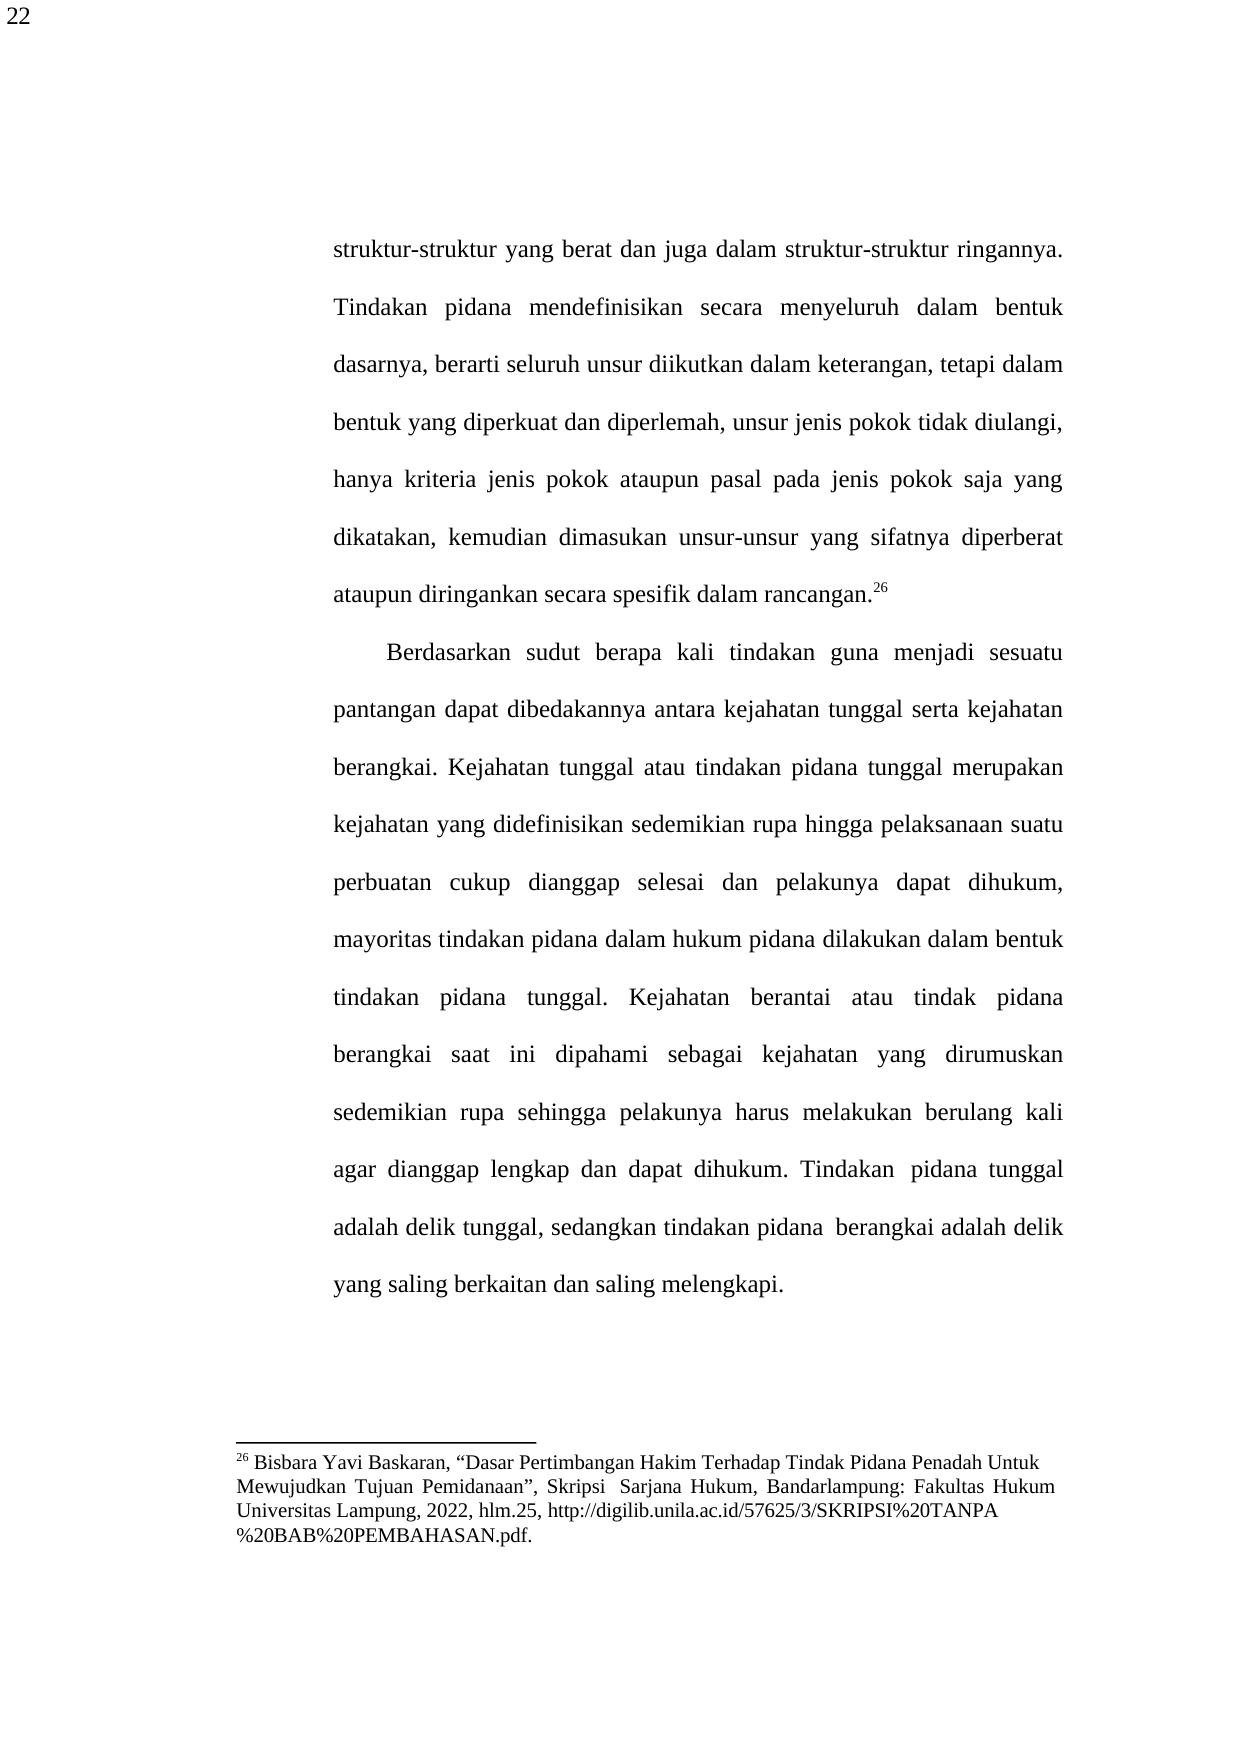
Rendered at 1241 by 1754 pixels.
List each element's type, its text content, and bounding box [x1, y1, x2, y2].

text struktur-struktur yang berat dan juga dalam struktur-struktur ringannya. Tindakan pidana mendefinisikan secara menyeluruh dalam bentuk dasarnya, berarti seluruh unsur diikutkan dalam keterangan, tetapi dalam bentuk yang diperkuat dan diperlemah, unsur jenis pokok tidak diulangi, hanya kriteria jenis pokok ataupun pasal pada jenis pokok saja yang dikatakan, kemudian dimasukan unsur-unsur yang sifatnya diperberat ataupun diringankan secara spesifik dalam rancangan.26 [333, 234, 1063, 608]
text Berdasarkan sudut berapa kali tindakan guna menjadi sesuatu pantangan dapat dibedakannya antara kejahatan tunggal serta kejahatan berangkai. Kejahatan tunggal atau tindakan pidana tunggal merupakan kejahatan yang didefinisikan sedemikian rupa hingga pelaksanaan suatu perbuatan cukup dianggap selesai dan pelakunya dapat dihukum, mayoritas tindakan pidana dalam hukum pidana dilakukan dalam bentuk tindakan pidana tunggal. Kejahatan berantai atau tindak pidana berangkai saat ini dipahami sebagai kejahatan yang dirumuskan sedemikian rupa sehingga pelakunya harus melakukan berulang kali agar dianggap lengkap dan dapat dihukum. Tindakan pidana tunggal adalah delik tunggal, sedangkan tindakan pidana berangkai adalah delik yang saling berkaitan dan saling melengkapi. [333, 637, 1064, 1298]
text 26 Bisbara Yavi Baskaran, “Dasar Pertimbangan Hakim Terhadap Tindak Pidana Penadah Untuk Mewujudkan Tujuan Pemidanaan”, Skripsi Sarjana Hukum, Bandarlampung: Fakultas Hukum Universitas Lampung, 2022, hlm.25, http://digilib.unila.ac.id/57625/3/SKRIPSI%20TANPA%20BAB%20PEMBAHASAN.pdf. [236, 1450, 1076, 1547]
